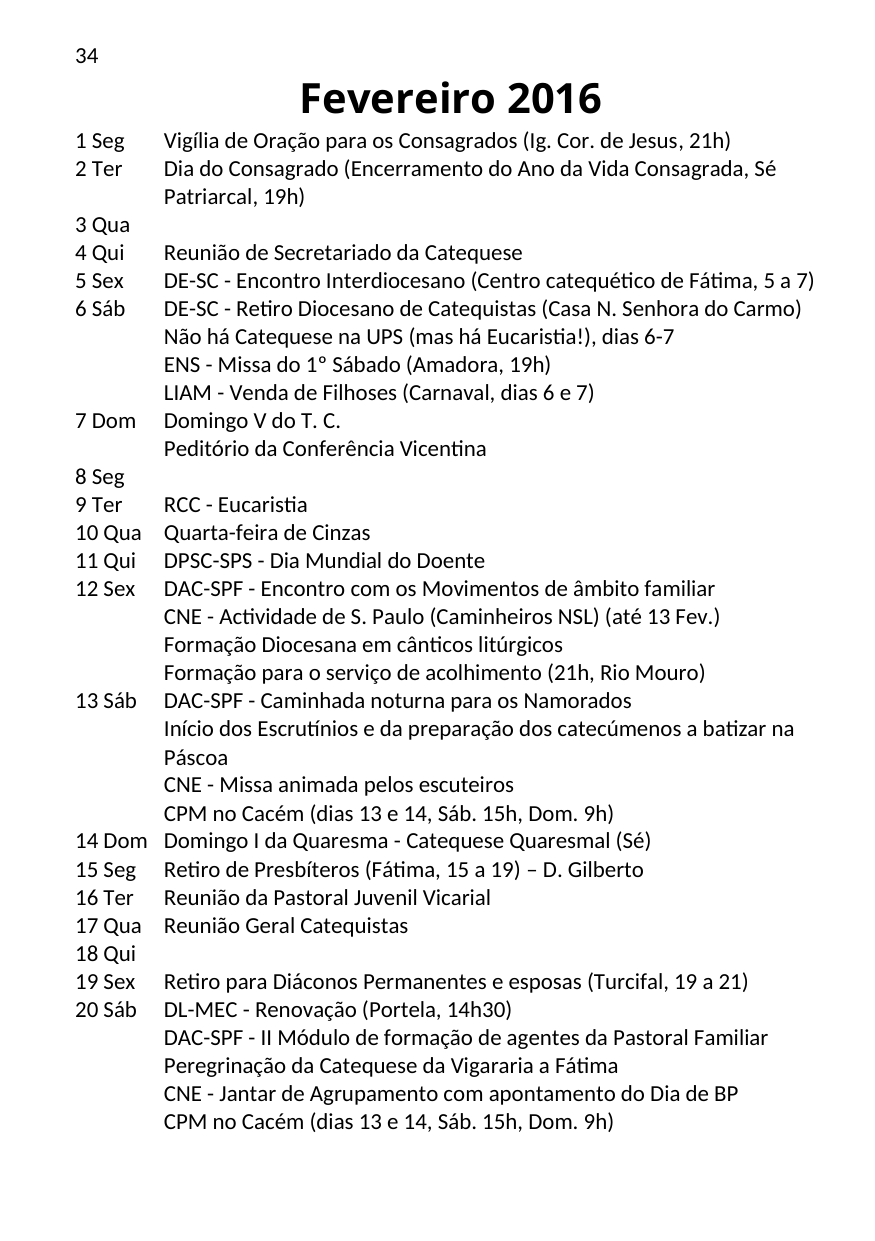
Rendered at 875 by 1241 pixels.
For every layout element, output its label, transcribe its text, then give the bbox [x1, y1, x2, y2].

text CPM no Cacém (dias 13 e 14, Sáb. 15h, Dom. 9h) [164, 799, 827, 827]
text 18 Qui [75, 939, 827, 967]
text Formação para o serviço de acolhimento (21h, Rio Mouro) [75, 658, 827, 687]
text DAC-SPF - II Módulo de formação de agentes da Pastoral Familiar [164, 1023, 827, 1051]
text Formação Diocesana em cânticos litúrgicos [75, 631, 827, 658]
text 13 Sáb DAC-SPF - Caminhada noturna para os Namorados [75, 687, 827, 714]
text CNE - Missa animada pelos escuteiros [149, 771, 827, 799]
text 17 Qua Reunião Geral Catequistas [75, 911, 827, 939]
text 8 Seg [75, 462, 827, 490]
text 11 Qui DPSC-SPS - Dia Mundial do Doente [75, 546, 827, 574]
text Peditório da Conferência Vicentina [75, 434, 827, 462]
text Não há Catequese na UPS (mas há Eucaristia!), dias 6-7 [75, 322, 827, 350]
text CPM no Cacém (dias 13 e 14, Sáb. 15h, Dom. 9h) [164, 1107, 827, 1135]
text CNE - Actividade de S. Paulo (Caminheiros NSL) (até 13 Fev.) [75, 602, 827, 631]
text Peregrinação da Catequese da Vigararia a Fátima [164, 1051, 827, 1079]
text 14 Dom Domingo I da Quaresma - Catequese Quaresmal (Sé) [75, 827, 827, 855]
text ENS - Missa do 1º Sábado (Amadora, 19h) [75, 350, 827, 378]
text 4 Qui Reunião de Secretariado da Catequese [75, 238, 827, 266]
text 2 Ter Dia do Consagrado (Encerramento do Ano da Vida Consagrada, Sé Patriarcal, 19h) [75, 154, 827, 210]
text CNE - Jantar de Agrupamento com apontamento do Dia de BP [75, 1079, 827, 1107]
text 15 Seg Retiro de Presbíteros (Fátima, 15 a 19) – D. Gilberto [75, 855, 827, 883]
text 16 Ter Reunião da Pastoral Juvenil Vicarial [75, 883, 827, 911]
text LIAM - Venda de Filhoses (Carnaval, dias 6 e 7) [75, 378, 827, 406]
text 3 Qua [75, 210, 827, 238]
text 7 Dom Domingo V do T. C. [75, 406, 827, 434]
text 5 Sex DE-SC - Encontro Interdiocesano (Centro catequético de Fátima, 5 a 7) [75, 266, 827, 294]
text 6 Sáb DE-SC - Retiro Diocesano de Catequistas (Casa N. Senhora do Carmo) [75, 294, 827, 322]
text 12 Sex DAC-SPF - Encontro com os Movimentos de âmbito familiar [75, 574, 827, 602]
text 1 Seg Vigília de Oração para os Consagrados (Ig. Cor. de Jesus, 21h) [75, 126, 827, 154]
text 20 Sáb DL-MEC - Renovação (Portela, 14h30) [75, 995, 827, 1023]
text Início dos Escrutínios e da preparação dos catecúmenos a batizar na Páscoa [164, 714, 827, 771]
text 9 Ter RCC - Eucaristia [75, 490, 827, 518]
text 19 Sex Retiro para Diáconos Permanentes e esposas (Turcifal, 19 a 21) [75, 967, 827, 995]
text 10 Qua Quarta-feira de Cinzas [75, 518, 827, 546]
text Fevereiro 2016 [75, 69, 827, 126]
